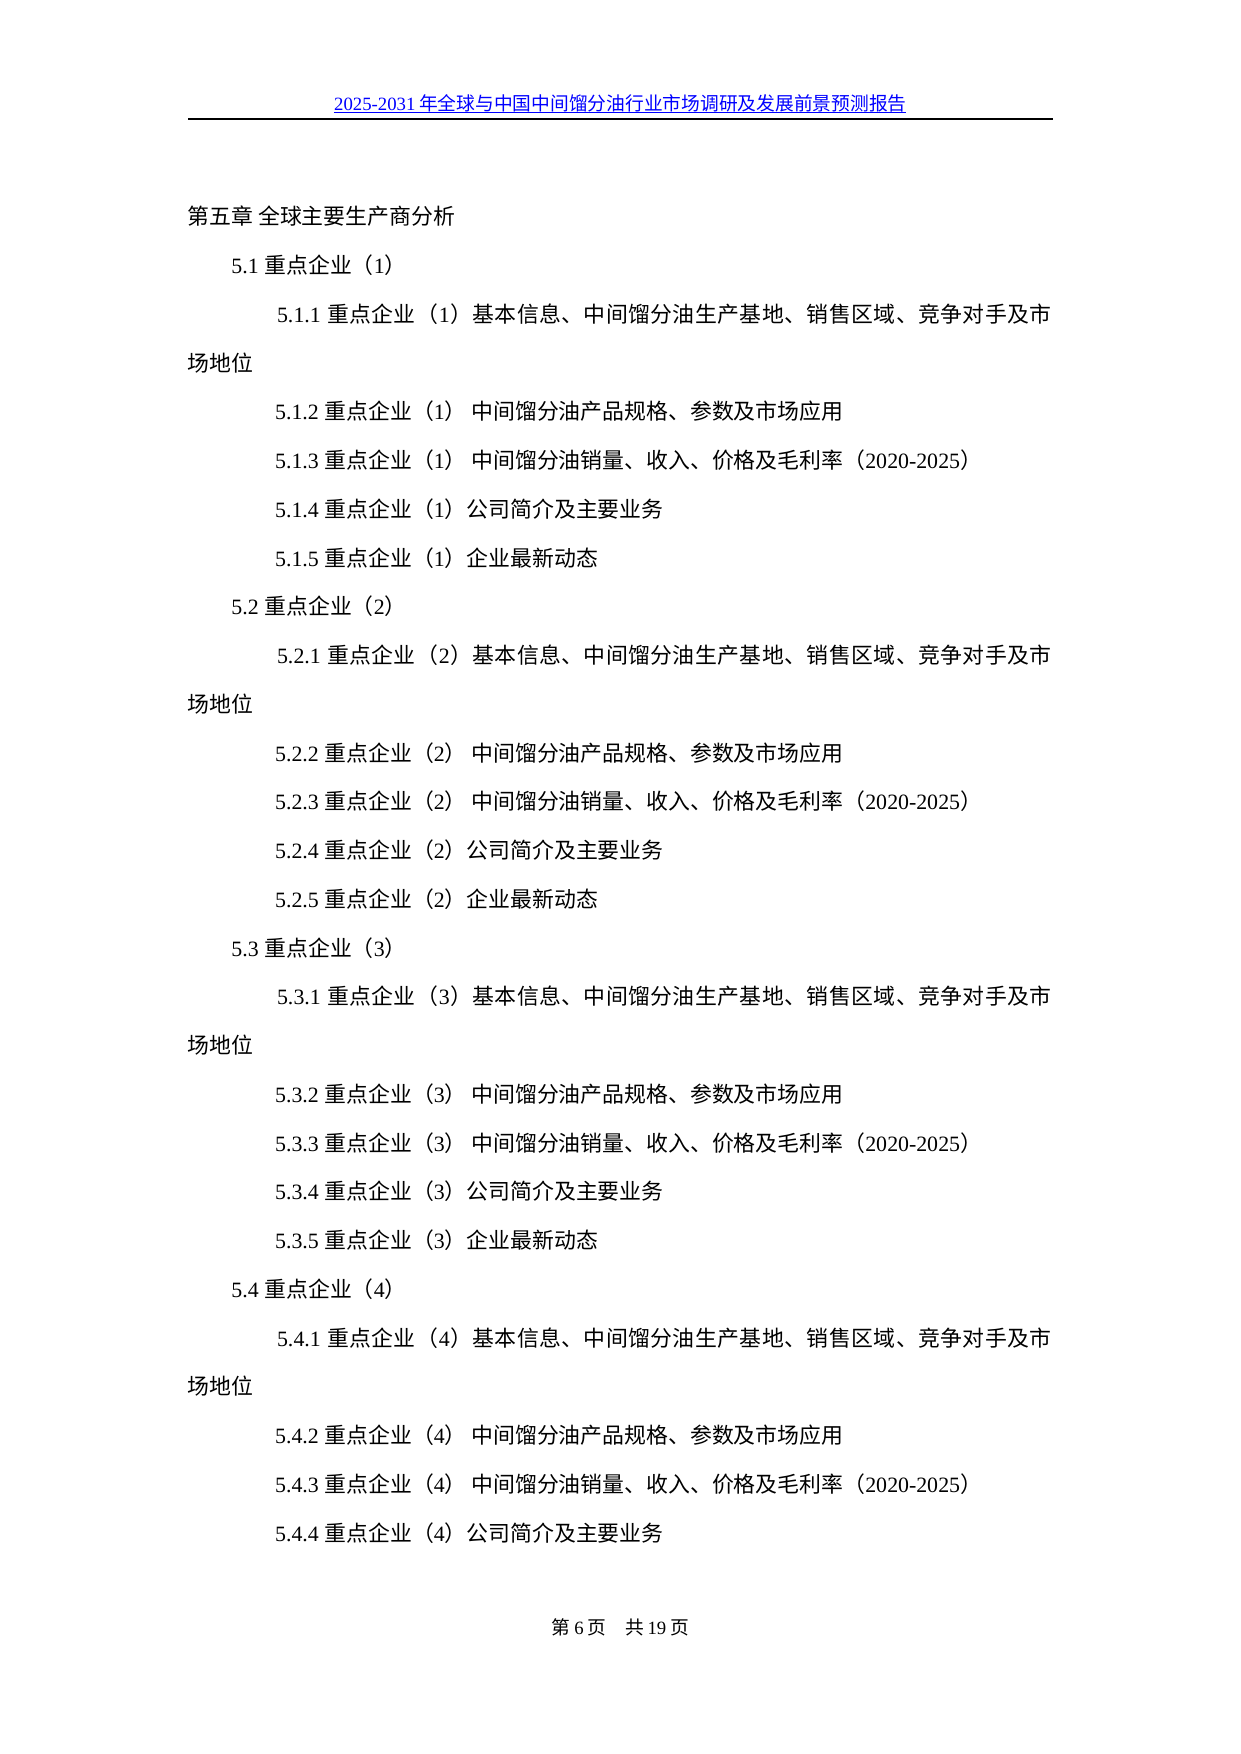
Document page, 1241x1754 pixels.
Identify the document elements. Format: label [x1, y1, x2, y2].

text [187, 150, 1053, 1548]
